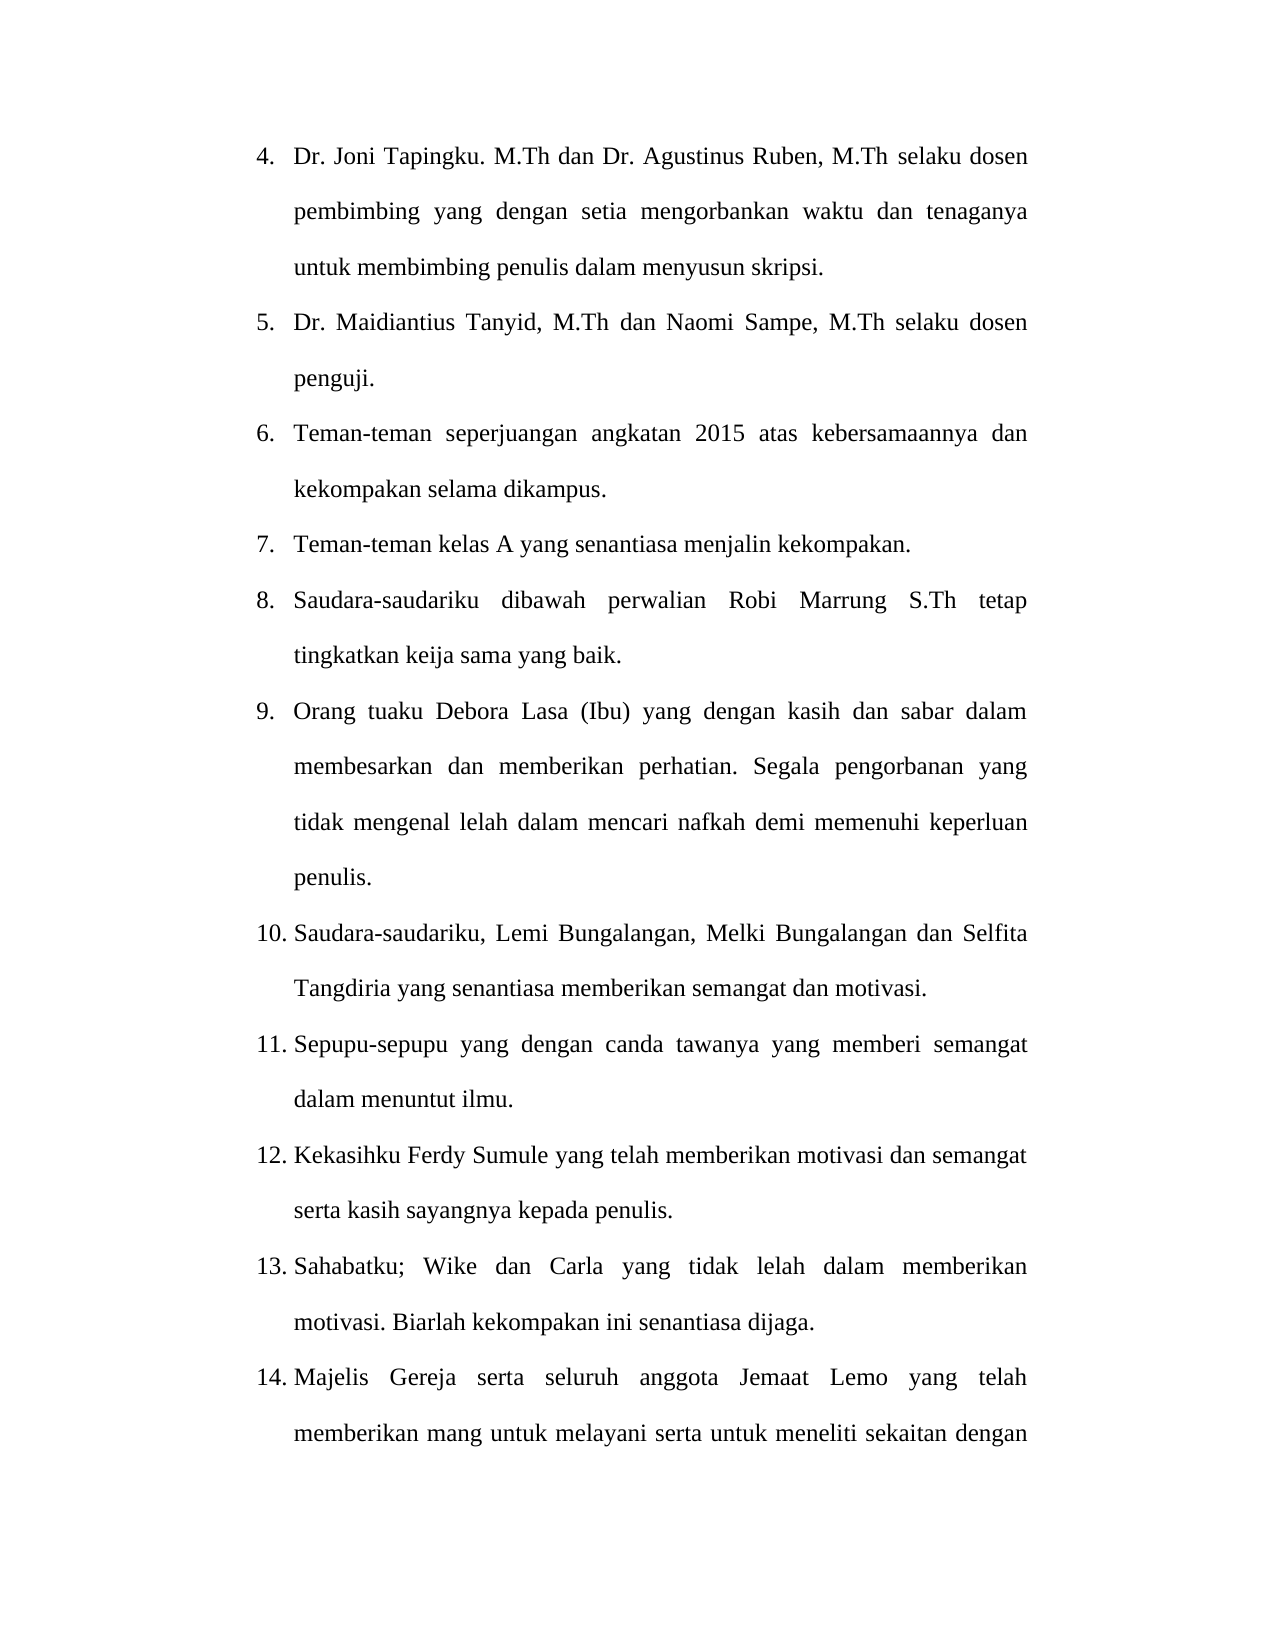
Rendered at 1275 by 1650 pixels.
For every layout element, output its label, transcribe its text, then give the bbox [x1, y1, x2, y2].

list Dr. Maidiantius Tanyid, M.Th dan Naomi Sampe, M.Th selaku dosen penguji. [256, 286, 1028, 397]
list Orang tuaku Debora Lasa (Ibu) yang dengan kasih dan sabar dalam membesarkan dan memberikan perhatian. Segala pengorbanan yang tidak mengenal lelah dalam mencari nafkah demi memenuhi keperluan penulis. [256, 675, 1028, 897]
list Teman-teman kelas A yang senantiasa menjalin kekompakan. [256, 508, 1028, 564]
list Sahabatku; Wike dan Carla yang tidak lelah dalam memberikan motivasi. Biarlah kekompakan ini senantiasa dijaga. [256, 1230, 1028, 1341]
list Kekasihku Ferdy Sumule yang telah memberikan motivasi dan semangat serta kasih sayangnya kepada penulis. [256, 1119, 1028, 1230]
list Teman-teman seperjuangan angkatan 2015 atas kebersamaannya dan kekompakan selama dikampus. [256, 397, 1028, 508]
list Saudara-saudariku, Lemi Bungalangan, Melki Bungalangan dan Selfita Tangdiria yang senantiasa memberikan semangat dan motivasi. [256, 897, 1028, 1008]
list Sepupu-sepupu yang dengan canda tawanya yang memberi semangat dalam menuntut ilmu. [256, 1008, 1028, 1119]
list Dr. Joni Tapingku. M.Th dan Dr. Agustinus Ruben, M.Th selaku dosen pembimbing yang dengan setia mengorbankan waktu dan tenaganya untuk membimbing penulis dalam menyusun skripsi. [256, 120, 1028, 286]
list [256, 1341, 1028, 1452]
list Saudara-saudariku dibawah perwalian Robi Marrung S.Th tetap tingkatkan keija sama yang baik. [256, 564, 1028, 675]
